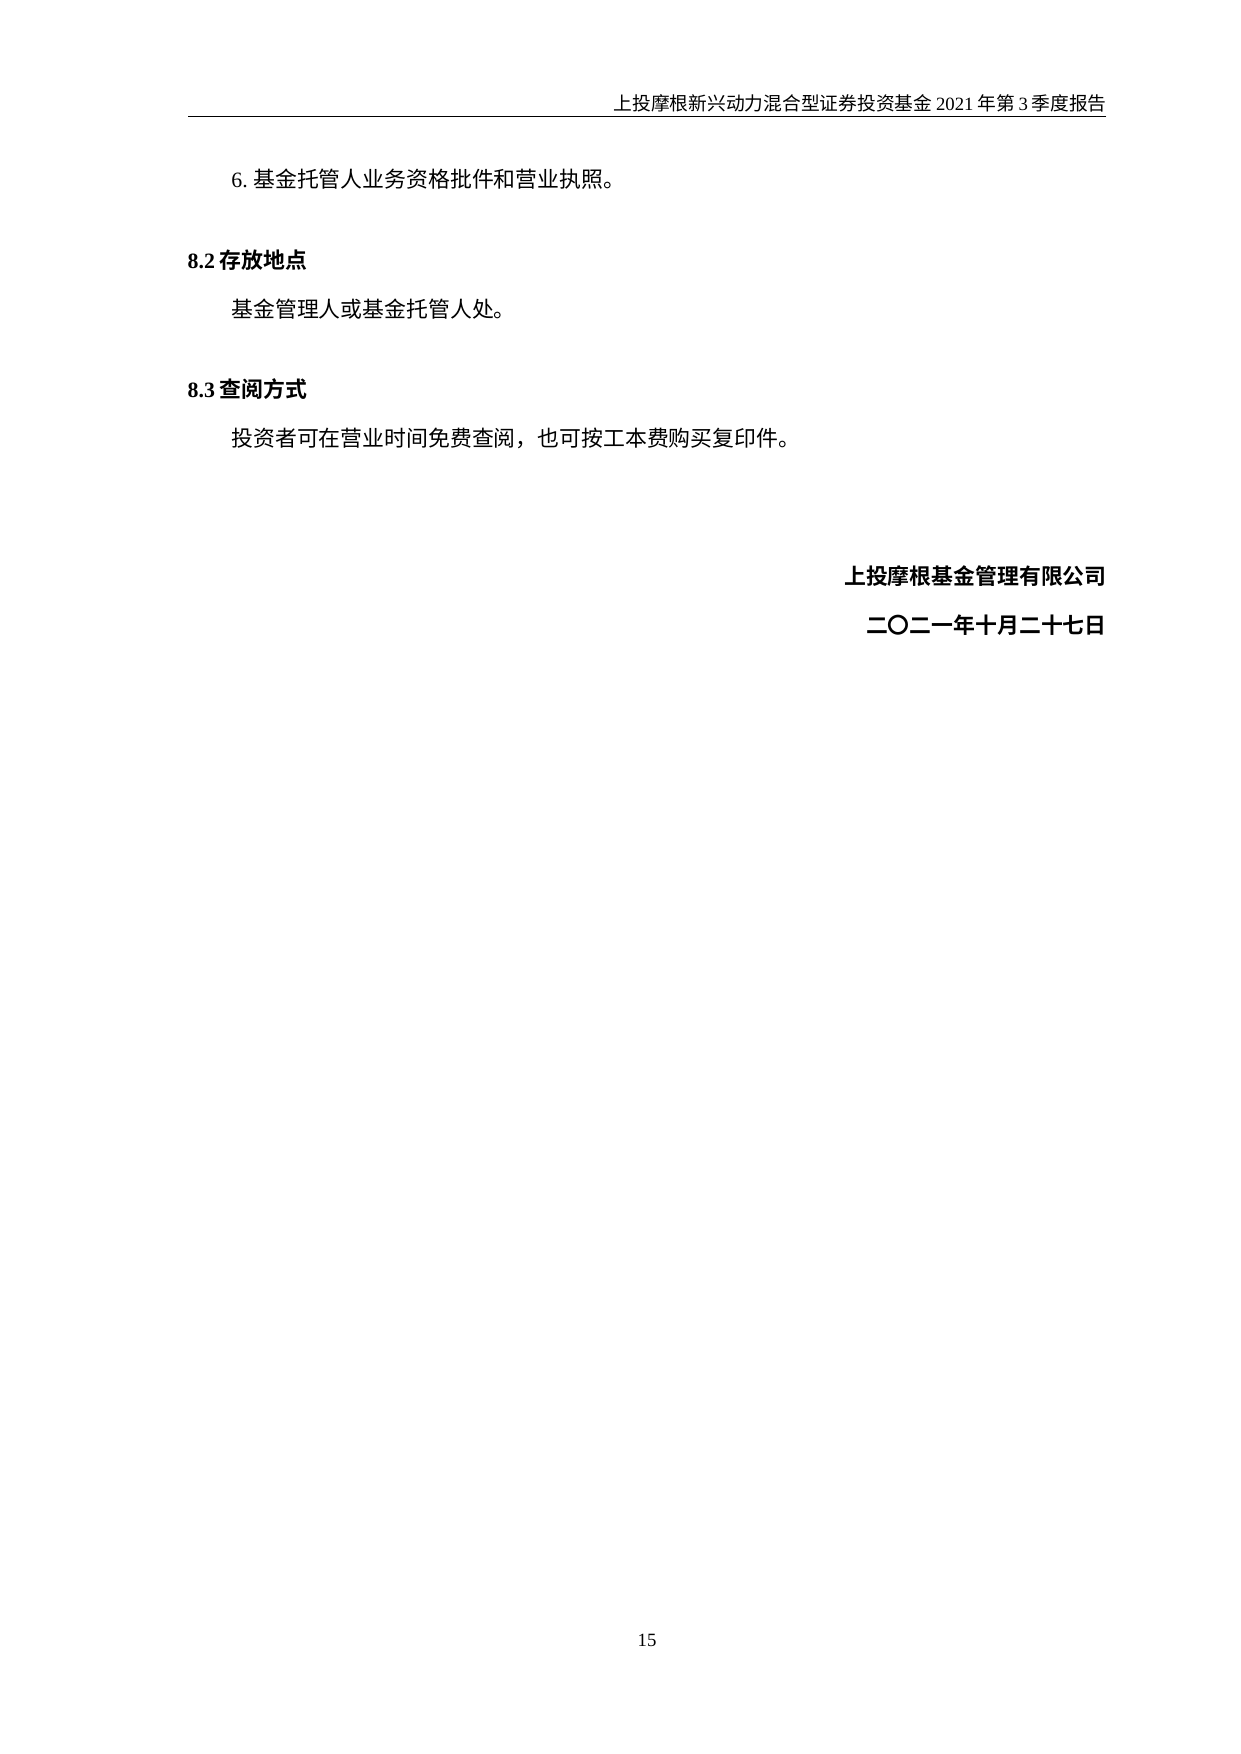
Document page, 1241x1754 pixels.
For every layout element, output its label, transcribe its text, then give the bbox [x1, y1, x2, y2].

text 6. 基金托管人业务资格批件和营业执照。 [187, 162, 1106, 194]
text 二〇二一年十月二十七日 [187, 607, 1106, 640]
text 投资者可在营业时间免费查阅，也可按工本费购买复印件。 [187, 420, 1106, 453]
text 上投摩根基金管理有限公司 [187, 559, 1106, 591]
text 8.3查阅方式 [187, 372, 1106, 404]
text 8.2存放地点 [187, 243, 1106, 275]
text 基金管理人或基金托管人处。 [187, 291, 1106, 324]
